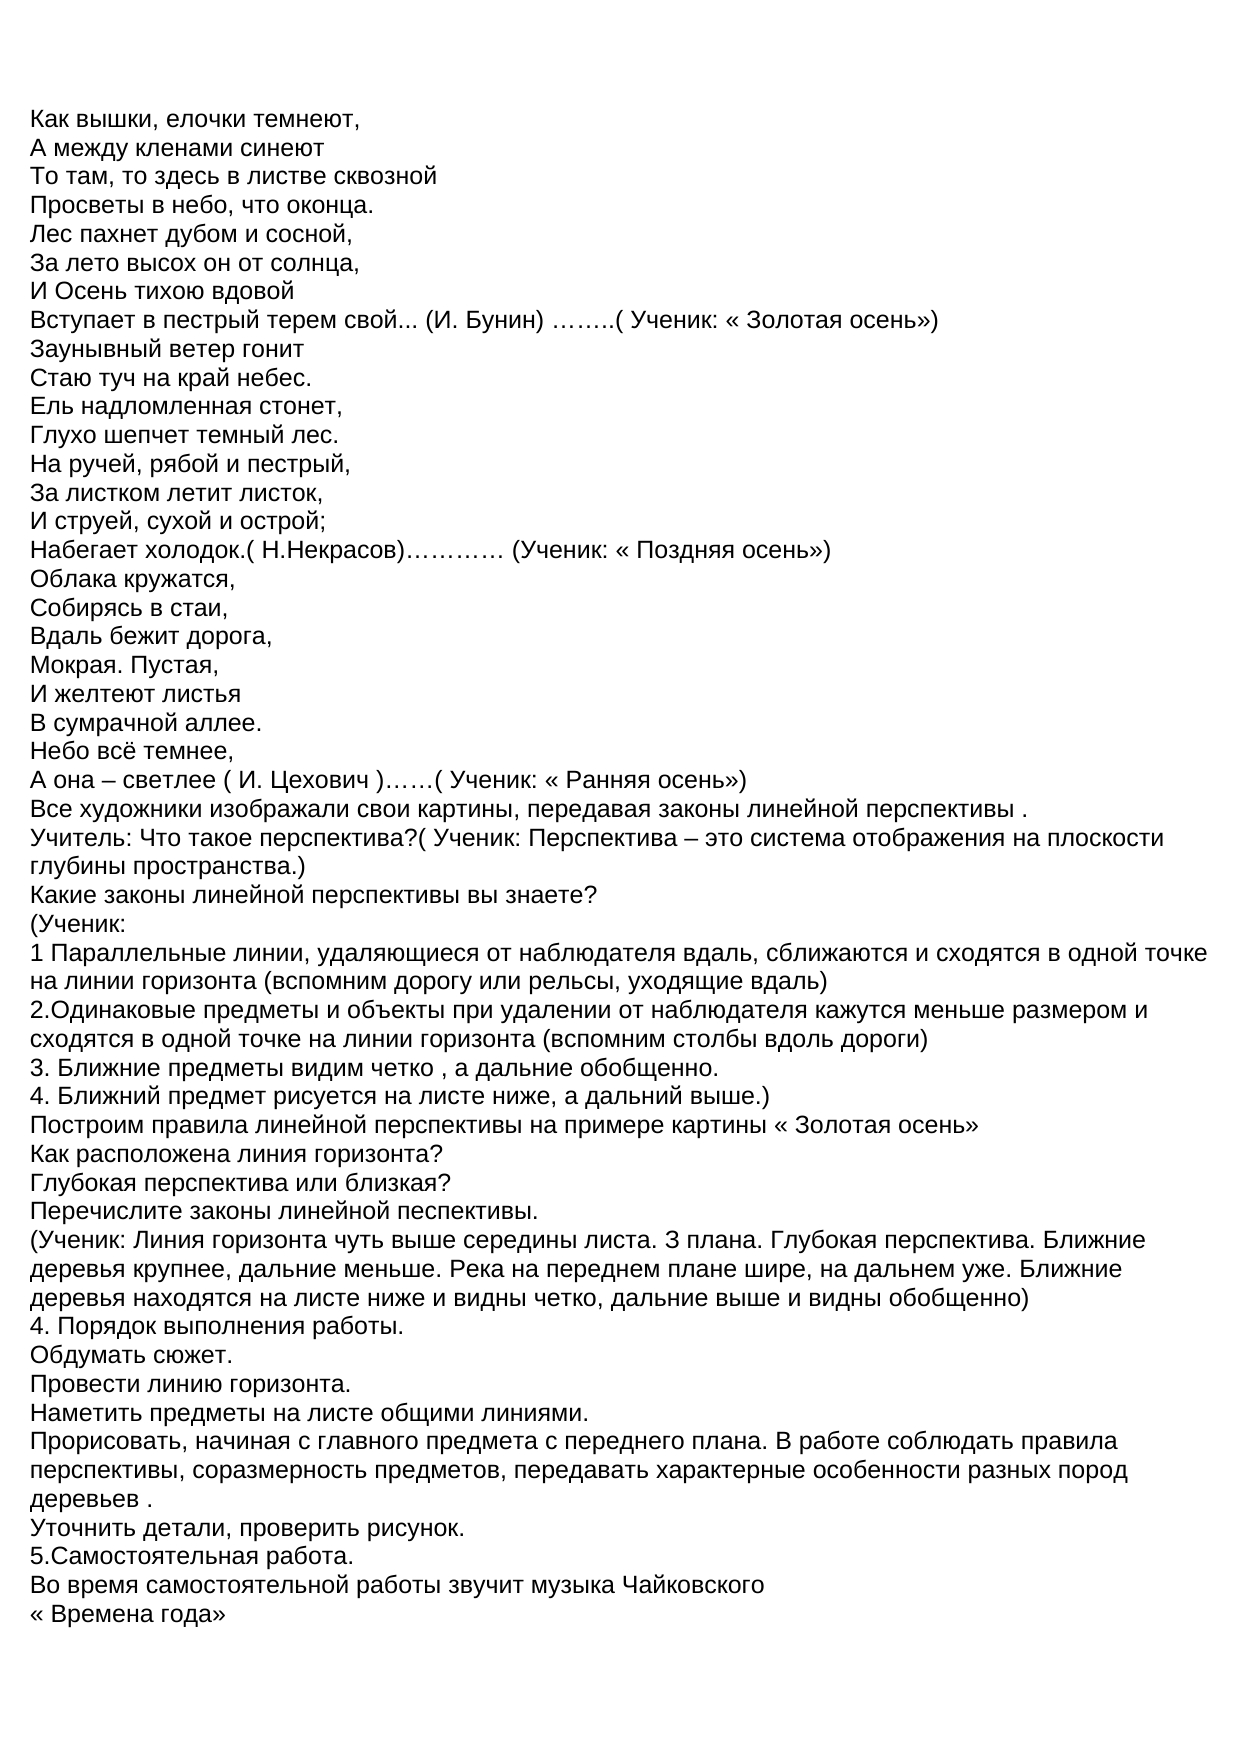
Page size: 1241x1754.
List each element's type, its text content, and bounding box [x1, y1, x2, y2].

text Провести линию горизонта. [29, 1369, 1211, 1397]
text Все художники изображали свои картины, передавая законы линейной перспективы . [29, 794, 1211, 822]
text (Ученик: Линия горизонта чуть выше середины листа. З плана. Глубокая перспектива. Ближние деревья крупнее, дальние меньше. Река на переднем плане шире, на дальнем уже. Ближние деревья находятся на листе ниже и видны четко, дальние выше и видны обобщенно) [29, 1225, 1211, 1311]
text Вдаль бежит дорога, [29, 621, 1211, 650]
text 4. Порядок выполнения работы. [29, 1311, 1211, 1340]
text А она – светлее ( И. Цехович )……( Ученик: « Ранняя осень») [29, 765, 1211, 794]
text Мокрая. Пустая, [29, 650, 1211, 679]
text Наметить предметы на листе общими линиями. [29, 1397, 1211, 1426]
text В сумрачной аллее. [29, 707, 1211, 736]
text Перечислите законы линейной песпективы. [29, 1196, 1211, 1225]
text Лес пахнет дубом и сосной, [29, 219, 1211, 247]
text Уточнить детали, проверить рисунок. [29, 1512, 1211, 1541]
text Стаю туч на край небес. [29, 362, 1211, 391]
text Как расположена линия горизонта? [29, 1139, 1211, 1167]
text Как вышки, елочки темнеют, [29, 104, 1211, 132]
text Прорисовать, начиная с главного предмета с переднего плана. В работе соблюдать правила перспективы, соразмерность предметов, передавать характерные особенности разных пород деревьев . [29, 1426, 1211, 1512]
text 4. Ближний предмет рисуется на листе ниже, а дальний выше.) [29, 1081, 1211, 1110]
text Во время самостоятельной работы звучит музыка Чайковского [29, 1570, 1211, 1599]
text И желтеют листья [29, 679, 1211, 707]
text Глубокая перспектива или близкая? [29, 1167, 1211, 1196]
text « Времена года» [29, 1599, 1211, 1627]
text 2.Одинаковые предметы и объекты при удалении от наблюдателя кажутся меньше размером и сходятся в одной точке на линии горизонта (вспомним столбы вдоль дороги) [29, 995, 1211, 1052]
text То там, то здесь в листве сквозной [29, 161, 1211, 190]
text 5.Самостоятельная работа. [29, 1541, 1211, 1570]
text А между кленами синеют [29, 132, 1211, 161]
text Заунывный ветер гонит [29, 334, 1211, 362]
text Набегает холодок.( Н.Некрасов)………… (Ученик: « Поздняя осень») [29, 535, 1211, 564]
text Собирясь в стаи, [29, 592, 1211, 621]
text Облака кружатся, [29, 564, 1211, 592]
text И Осень тихою вдовой [29, 276, 1211, 305]
text Построим правила линейной перспективы на примере картины « Золотая осень» [29, 1110, 1211, 1139]
text (Ученик: [29, 909, 1211, 937]
text И струей, сухой и острой; [29, 506, 1211, 535]
text Небо всё темнее, [29, 736, 1211, 765]
text Ель надломленная стонет, [29, 391, 1211, 420]
text Глухо шепчет темный лес. [29, 420, 1211, 449]
text 3. Ближние предметы видим четко , а дальние обобщенно. [29, 1052, 1211, 1081]
text Вступает в пестрый терем свой... (И. Бунин) ……..( Ученик: « Золотая осень») [29, 305, 1211, 334]
text Учитель: Что такое перспектива?( Ученик: Перспектива – это система отображения на плоскости глубины пространства.) [29, 822, 1211, 880]
text Какие законы линейной перспективы вы знаете? [29, 880, 1211, 909]
text Просветы в небо, что оконца. [29, 190, 1211, 219]
text На ручей, рябой и пестрый, [29, 449, 1211, 477]
text Обдумать сюжет. [29, 1340, 1211, 1369]
text За листком летит листок, [29, 477, 1211, 506]
text За лето высох он от солнца, [29, 247, 1211, 276]
text 1 Параллельные линии, удаляющиеся от наблюдателя вдаль, сближаются и сходятся в одной точке на линии горизонта (вспомним дорогу или рельсы, уходящие вдаль) [29, 937, 1211, 995]
